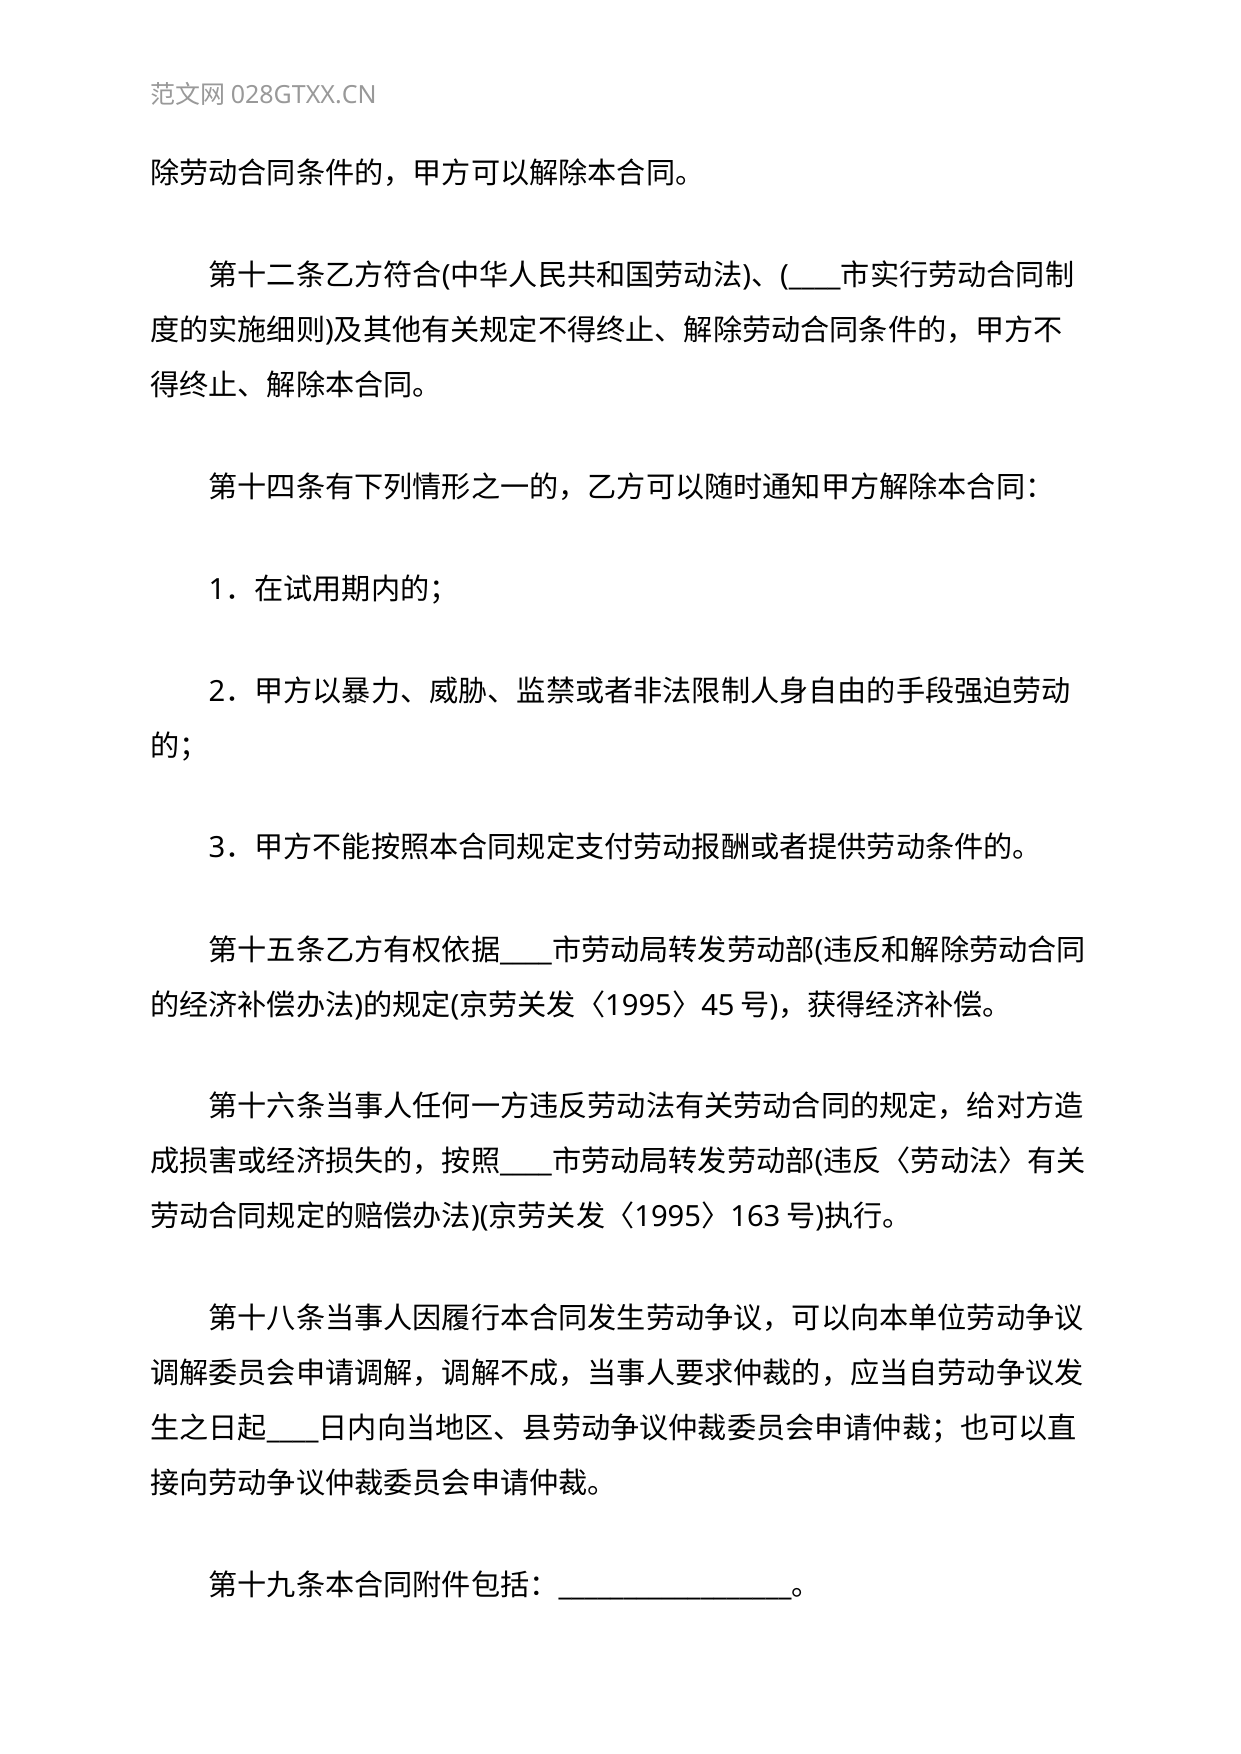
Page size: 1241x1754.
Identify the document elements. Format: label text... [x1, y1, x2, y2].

text 3．甲方不能按照本合同规定支付劳动报酬或者提供劳动条件的。 [150, 824, 1090, 866]
text 1．在试用期内的； [150, 565, 1090, 608]
text 第十二条乙方符合(中华人民共和国劳动法)、(____市实行劳动合同制度的实施细则)及其他有关规定不得终止、解除劳动合同条件的，甲方不得终止、解除本合同。 [150, 252, 1090, 404]
text 第十五条乙方有权依据____市劳动局转发劳动部(违反和解除劳动合同的经济补偿办法)的规定(京劳关发〈1995〉45号)，获得经济补偿。 [150, 926, 1090, 1023]
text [150, 150, 1090, 192]
text 第十八条当事人因履行本合同发生劳动争议，可以向本单位劳动争议调解委员会申请调解，调解不成，当事人要求仲裁的，应当自劳动争议发生之日起____日内向当地区、县劳动争议仲裁委员会申请仲裁；也可以直接向劳动争议仲裁委员会申请仲裁。 [150, 1295, 1090, 1502]
text 2．甲方以暴力、威胁、监禁或者非法限制人身自由的手段强迫劳动的； [150, 667, 1090, 764]
text 第十四条有下列情形之一的，乙方可以随时通知甲方解除本合同： [150, 463, 1090, 506]
text 第十六条当事人任何一方违反劳动法有关劳动合同的规定，给对方造成损害或经济损失的，按照____市劳动局转发劳动部(违反〈劳动法〉有关劳动合同规定的赔偿办法)(京劳关发〈1995〉163号)执行。 [150, 1083, 1090, 1235]
text 第十九条本合同附件包括：__________________。 [150, 1561, 1090, 1604]
